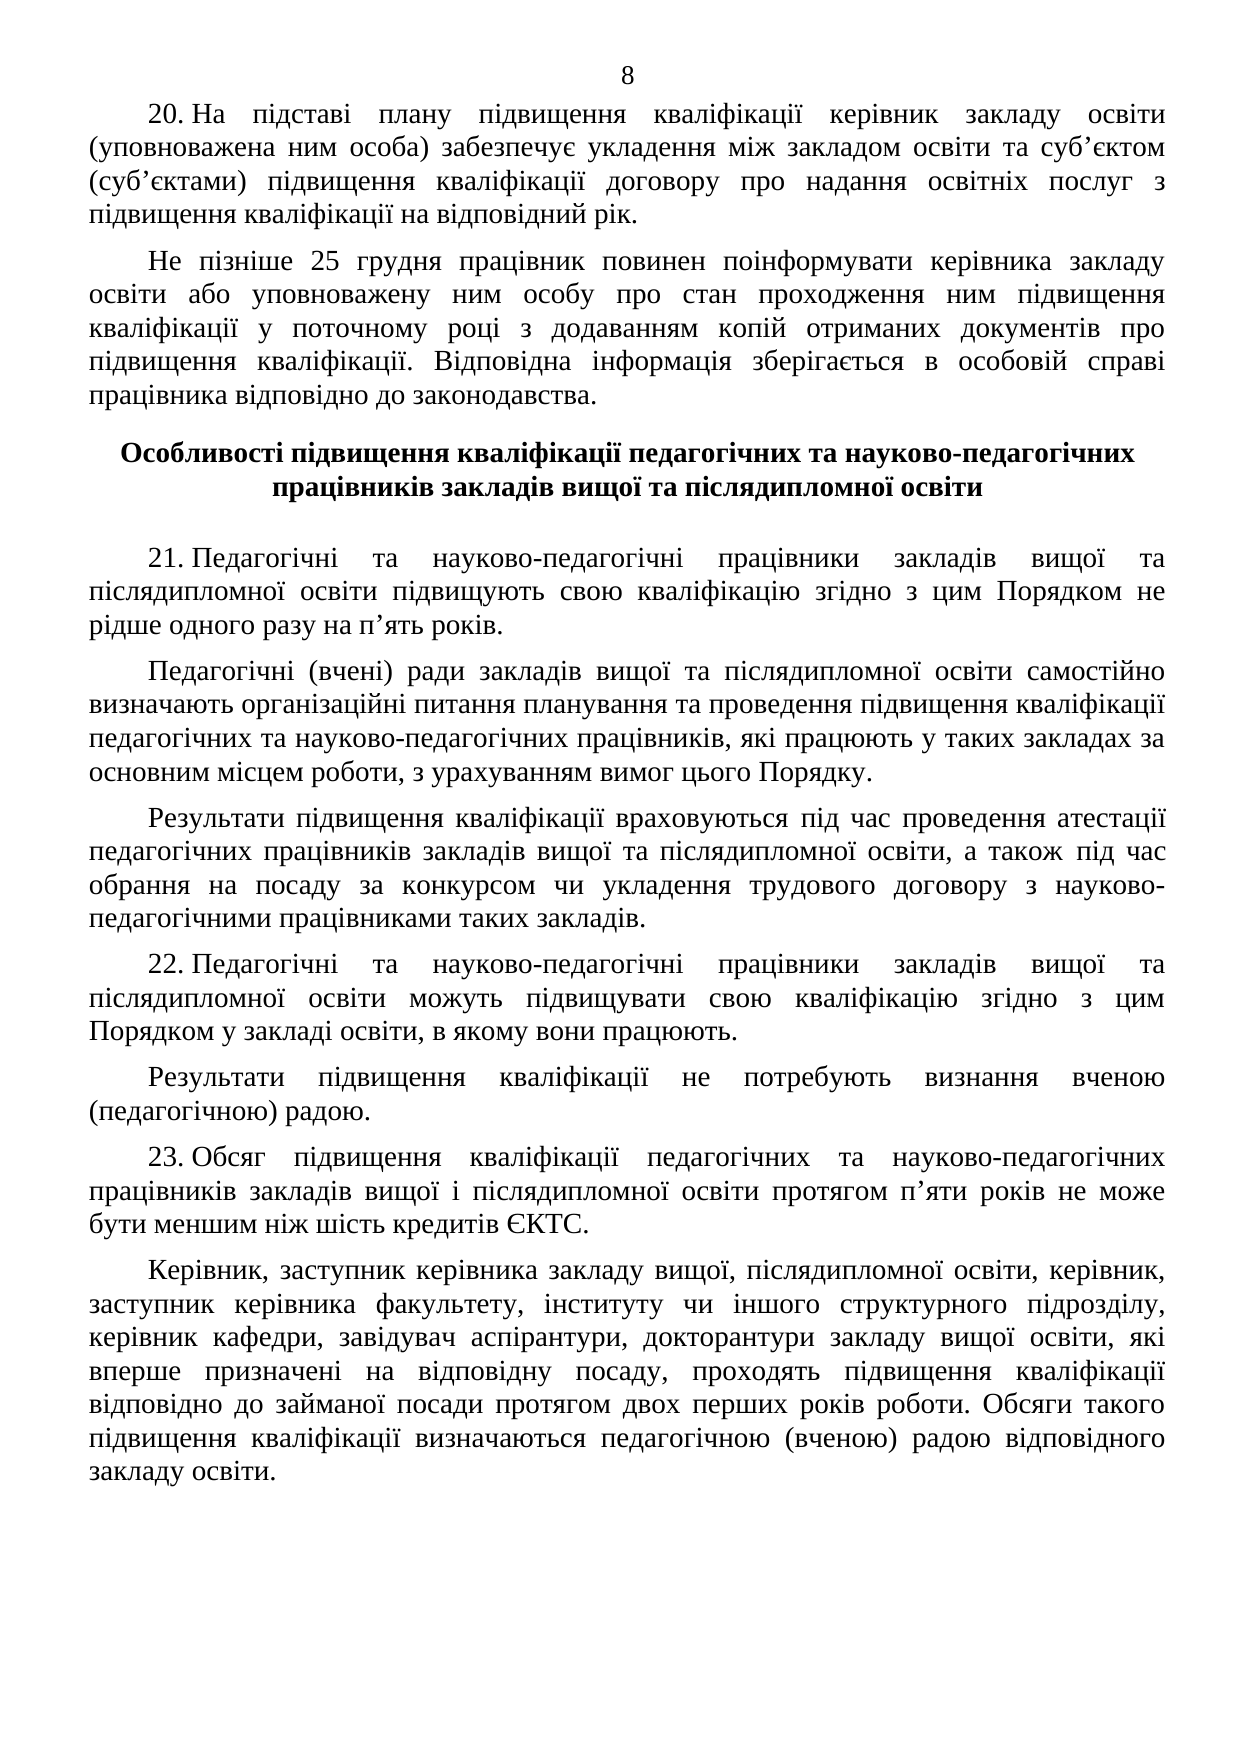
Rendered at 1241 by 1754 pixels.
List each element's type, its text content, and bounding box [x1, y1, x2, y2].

text 21. Педагогічні та науково-педагогічні працівники закладів вищої та післядипломної освіти підвищують свою кваліфікацію згідно з цим Порядком не рідше одного разу на п’ять років. [89, 540, 1167, 641]
text 23. Обсяг підвищення кваліфікації педагогічних та науково-педагогічних працівників закладів вищої і післядипломної освіти протягом п’яти років не може бути меншим ніж шість кредитів ЄКТС. [89, 1139, 1167, 1240]
text Керівник, заступник керівника закладу вищої, післядипломної освіти, керівник, заступник керівника факультету, інституту чи іншого структурного підрозділу, керівник кафедри, завідувач аспірантури, докторантури закладу вищої освіти, які вперше призначені на відповідну посаду, проходять підвищення кваліфікації відповідно до займаної посади протягом двох перших років роботи. Обсяги такого підвищення кваліфікації визначаються педагогічною (вченою) радою відповідного закладу освіти. [89, 1252, 1167, 1487]
text Особливості підвищення кваліфікації педагогічних та науково-педагогічних працівників закладів вищої та післядипломної освіти [89, 435, 1167, 502]
text Не пізніше 25 грудня працівник повинен поінформувати керівника закладу освіти або уповноважену ним особу про стан проходження ним підвищення кваліфікації у поточному році з додаванням копій отриманих документів про підвищення кваліфікації. Відповідна інформація зберігається в особовій справі працівника відповідно до законодавства. [89, 243, 1167, 410]
text Результати підвищення кваліфікації враховуються під час проведення атестації педагогічних працівників закладів вищої та післядипломної освіти, а також під час обрання на посаду за конкурсом чи укладення трудового договору з науково-педагогічними працівниками таких закладів. [89, 800, 1167, 934]
text Результати підвищення кваліфікації не потребують визнання вченою (педагогічною) радою. [89, 1059, 1167, 1127]
text Педагогічні (вчені) ради закладів вищої та післядипломної освіти самостійно визначають організаційні питання планування та проведення підвищення кваліфікації педагогічних та науково-педагогічних працівників, які працюють у таких закладах за основним місцем роботи, з урахуванням вимог цього Порядку. [89, 653, 1167, 787]
text 22. Педагогічні та науково-педагогічні працівники закладів вищої та післядипломної освіти можуть підвищувати свою кваліфікацію згідно з цим Порядком у закладі освіти, в якому вони працюють. [89, 946, 1167, 1047]
text 20. На підставі плану підвищення кваліфікації керівник закладу освіти (уповноважена ним особа) забезпечує укладення між закладом освіти та суб’єктом (суб’єктами) підвищення кваліфікації договору про надання освітніх послуг з підвищення кваліфікації на відповідний рік. [89, 96, 1167, 230]
